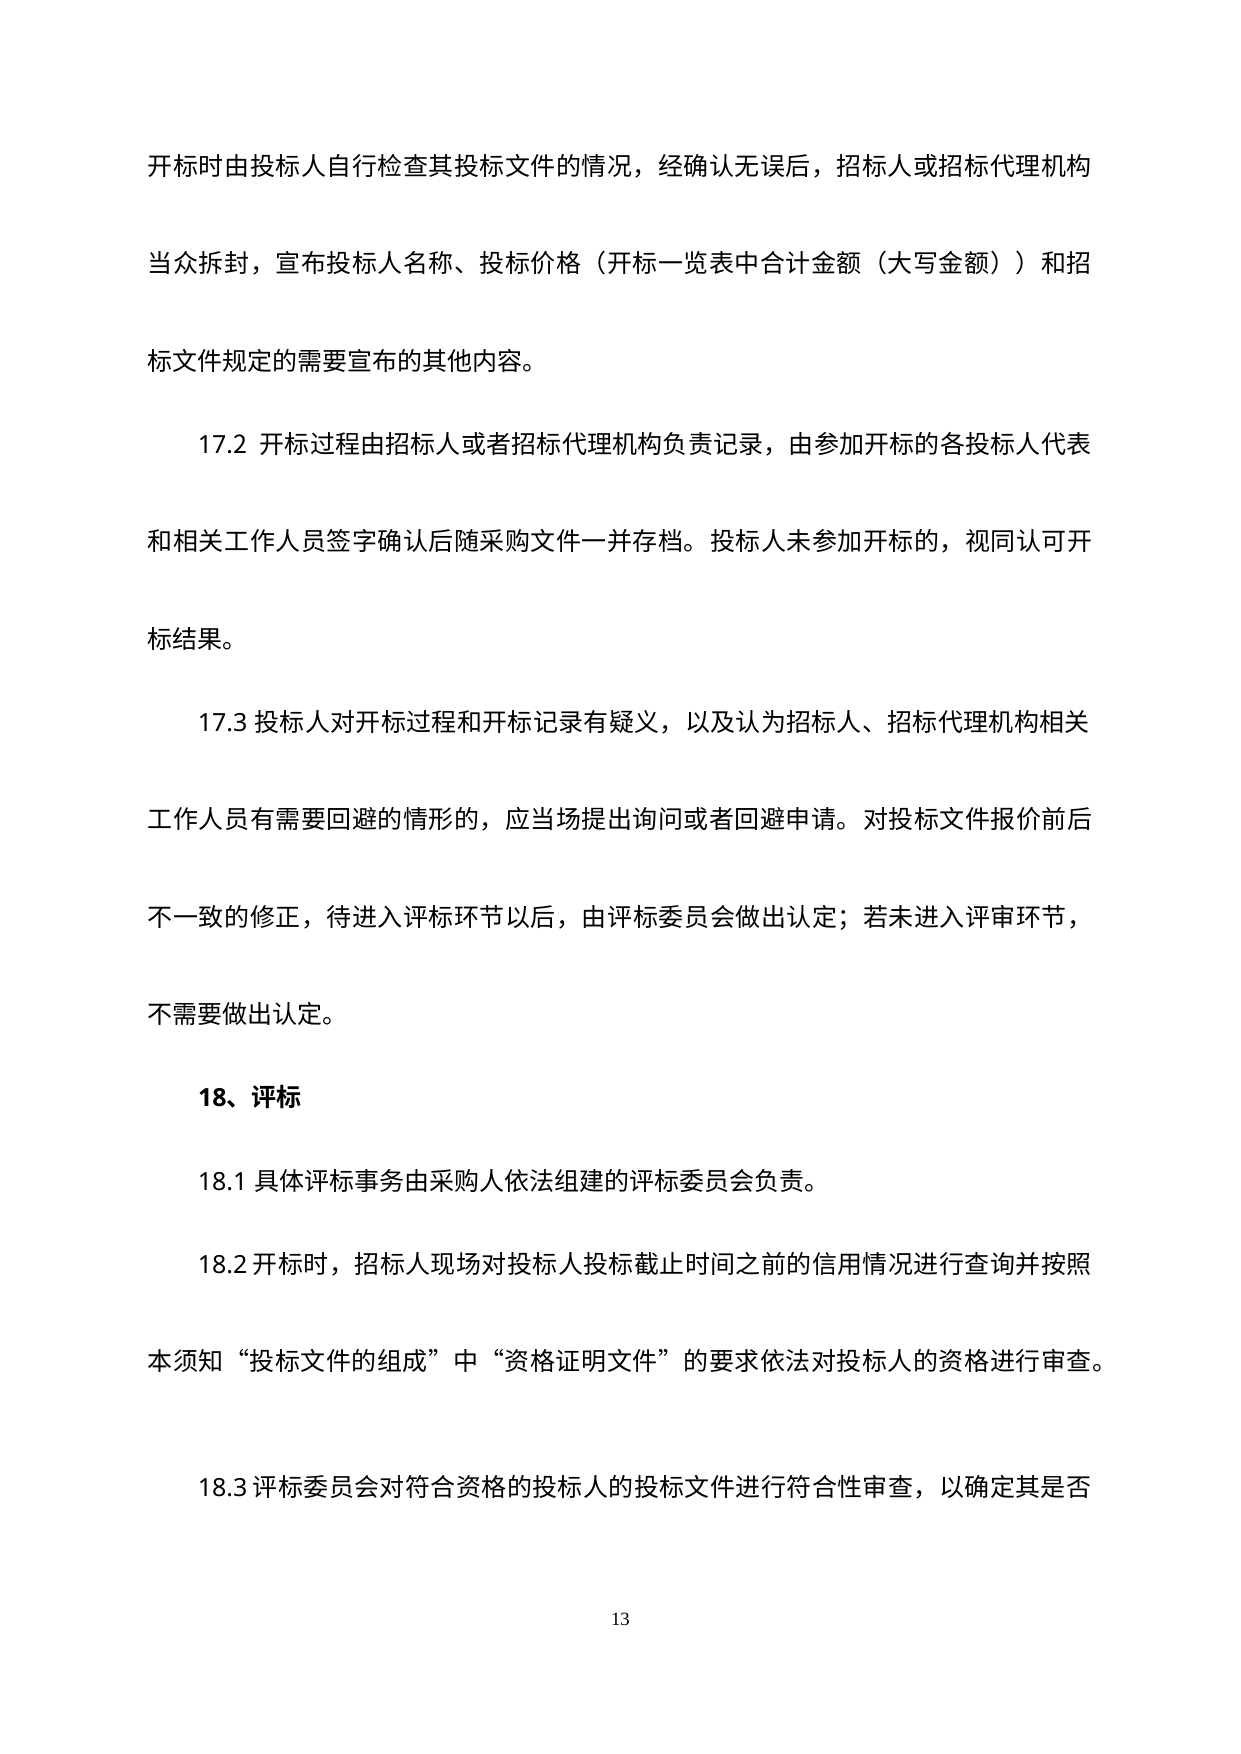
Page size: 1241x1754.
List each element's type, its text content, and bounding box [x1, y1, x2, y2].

text 18、评标 [148, 1063, 1092, 1128]
text 18.2开标时，招标人现场对投标人投标截止时间之前的信用情况进行查询并按照本须知“投标文件的组成”中“资格证明文件”的要求依法对投标人的资格进行审查。 [148, 1230, 1092, 1441]
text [148, 1453, 1092, 1518]
text 17.2 开标过程由招标人或者招标代理机构负责记录，由参加开标的各投标人代表和相关工作人员签字确认后随采购文件一并存档。投标人未参加开标的，视同认可开标结果。 [148, 410, 1092, 670]
text 17.3 投标人对开标过程和开标记录有疑义，以及认为招标人、招标代理机构相关工作人员有需要回避的情形的，应当场提出询问或者回避申请。对投标文件报价前后不一致的修正，待进入评标环节以后，由评标委员会做出认定；若未进入评审环节，不需要做出认定。 [148, 688, 1092, 1045]
text 18.1 具体评标事务由采购人依法组建的评标委员会负责。 [148, 1147, 1092, 1212]
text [148, 132, 1092, 392]
